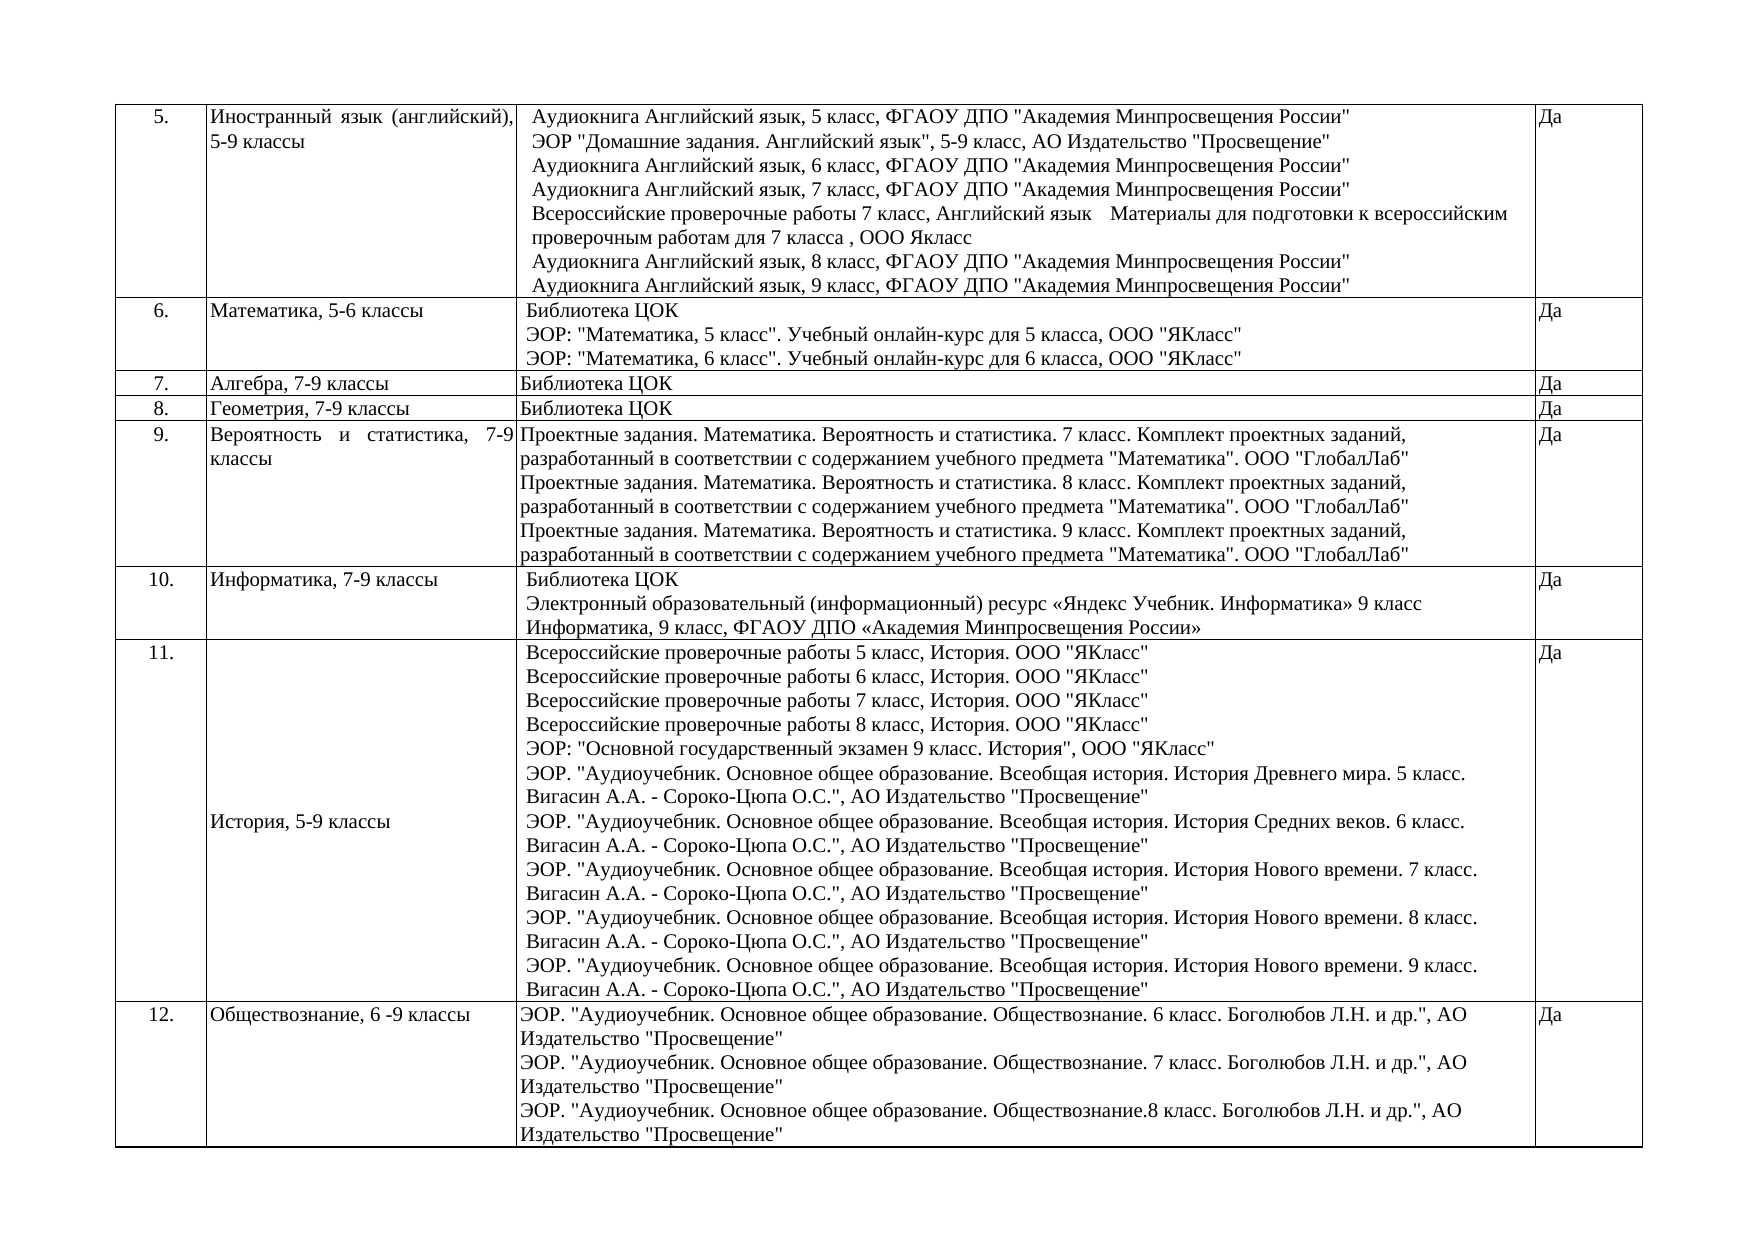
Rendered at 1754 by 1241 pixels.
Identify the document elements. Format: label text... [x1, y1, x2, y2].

table_cell Да [1536, 421, 1642, 566]
table_cell Вероятность и статистика, 7-9 классы [207, 421, 516, 566]
table_cell Всероссийские проверочные работы 5 класс, История. ООО "ЯКласс" Всероссийские проверочные работы 6 класс, История. ООО "ЯКласс" Всероссийские проверочные работы 7 класс, История. ООО "ЯКласс" Всероссийские проверочные работы 8 класс, История. ООО "ЯКласс" ЭОР: "Основной государственный экзамен 9 класс. История", ООО "ЯКласс" ЭОР. "Аудиоучебник. Основное общее образование. Всеобщая история. История Древнего мира. 5 класс. Вигасин А.А. - Сороко-Цюпа О.С.", АО Издательство "Просвещение" ЭОР. "Аудиоучебник. Основное общее образование. Всеобщая история. История Средних веков. 6 класс. Вигасин А.А. - Сороко-Цюпа О.С.", АО Издательство "Просвещение" ЭОР. "Аудиоучебник. Основное общее образование. Всеобщая история. История Нового времени. 7 класс. Вигасин А.А. - Сороко-Цюпа О.С.", АО Издательство "Просвещение" ЭОР. "Аудиоучебник. Основное общее образование. Всеобщая история. История Нового времени. 8 класс. Вигасин А.А. - Сороко-Цюпа О.С.", АО Издательство "Просвещение" ЭОР. "Аудиоучебник. Основное общее образование. Всеобщая история. История Нового времени. 9 класс. Вигасин А.А. - Сороко-Цюпа О.С.", АО Издательство "Просвещение" [517, 640, 1535, 1001]
table_cell Библиотека ЦОК ЭОР: "Математика, 5 класс". Учебный онлайн-курс для 5 класса, ООО "ЯКласс" ЭОР: "Математика, 6 класс". Учебный онлайн-курс для 6 класса, ООО "ЯКласс" [517, 298, 1535, 370]
table_cell Библиотека ЦОК [517, 396, 1535, 420]
table_cell 7. [116, 371, 206, 395]
table_cell 8. [116, 396, 206, 420]
table_cell Проектные задания. Математика. Вероятность и статистика. 7 класс. Комплект проектных заданий, разработанный в соответствии с содержанием учебного предмета "Математика". ООО "ГлобалЛаб" Проектные задания. Математика. Вероятность и статистика. 8 класс. Комплект проектных заданий, разработанный в соответствии с содержанием учебного предмета "Математика". ООО "ГлобалЛаб" Проектные задания. Математика. Вероятность и статистика. 9 класс. Комплект проектных заданий, разработанный в соответствии с содержанием учебного предмета "Математика". ООО "ГлобалЛаб" [517, 421, 1535, 566]
table_cell Да [1536, 298, 1642, 370]
table_cell Библиотека ЦОК Электронный образовательный (информационный) ресурс «Яндекс Учебник. Информатика» 9 класс Информатика, 9 класс, ФГАОУ ДПО «Академия Минпросвещения России» [517, 567, 1535, 639]
table_cell Да [1536, 640, 1642, 1001]
table_cell История, 5-9 классы [207, 640, 516, 1001]
table_cell Математика, 5-6 классы [207, 298, 516, 370]
table_cell 12. [116, 1002, 206, 1146]
table_cell Аудиокнига Английский язык, 5 класс, ФГАОУ ДПО "Академия Минпросвещения России" ЭОР "Домашние задания. Английский язык", 5-9 класс, АО Издательство "Просвещение" Аудиокнига Английский язык, 6 класс, ФГАОУ ДПО "Академия Минпросвещения России" Аудиокнига Английский язык, 7 класс, ФГАОУ ДПО "Академия Минпросвещения России" Всероссийские проверочные работы 7 класс, Английский язык Материалы для подготовки к всероссийским проверочным работам для 7 класса , ООО Якласс Аудиокнига Английский язык, 8 класс, ФГАОУ ДПО "Академия Минпросвещения России" Аудиокнига Английский язык, 9 класс, ФГАОУ ДПО "Академия Минпросвещения России" [517, 105, 1535, 297]
table_cell 11. [116, 640, 206, 1001]
table_cell 5. [116, 105, 206, 297]
table_cell 6. [116, 298, 206, 370]
table_cell Да [1536, 396, 1642, 420]
table_cell 9. [116, 421, 206, 566]
table_cell Да [1536, 371, 1642, 395]
table_cell Да [1536, 105, 1642, 297]
table_cell Иностранный язык (английский), 5-9 классы [207, 105, 516, 297]
table_cell Библиотека ЦОК [517, 371, 1535, 395]
table_cell Алгебра, 7-9 классы [207, 371, 516, 395]
table_cell Информатика, 7-9 классы [207, 567, 516, 639]
table_cell Геометрия, 7-9 классы [207, 396, 516, 420]
table_cell Да [1536, 1002, 1642, 1146]
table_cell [207, 1002, 516, 1146]
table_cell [517, 1002, 1535, 1146]
table_cell 10. [116, 567, 206, 639]
table_cell Да [1536, 567, 1642, 639]
